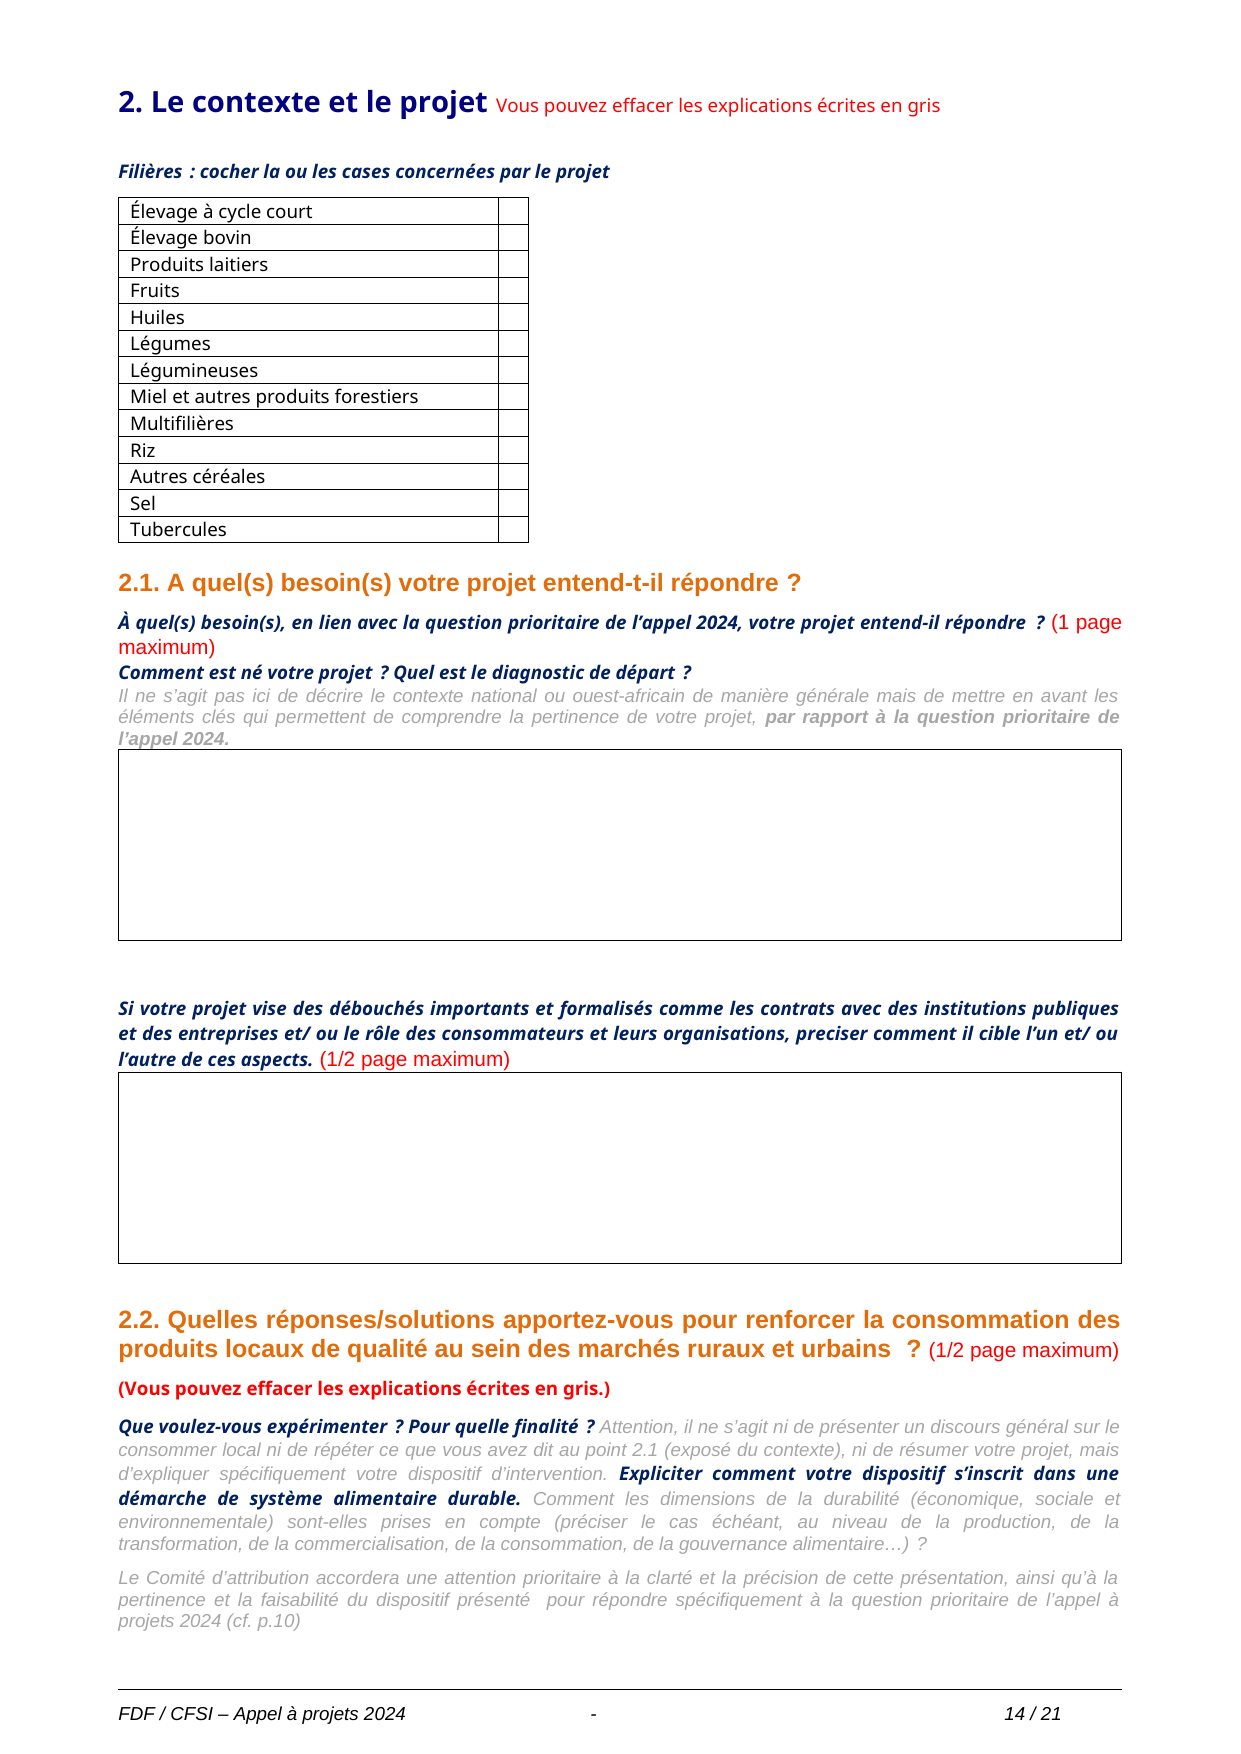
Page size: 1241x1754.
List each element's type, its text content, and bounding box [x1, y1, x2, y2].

list Que voulez-vous expérimenter ? Pour quelle finalité ? Attention, il ne s’agit ni de présenter un discours général sur le consommer local ni de répéter ce que vous avez dit au point 2.1 (exposé du contexte), ni de résumer votre projet, mais d’expliquer spécifiquement votre dispositif d’intervention. Expliciter comment votre dispositif s’inscrit dans une démarche de système alimentaire durable. Comment les dimensions de la durabilité (économique, sociale et environnementale) sont-elles prises en compte (préciser le cas échéant, au niveau de la production, de la transformation, de la commercialisation, de la consommation, de la gouvernance alimentaire…) ? [118, 1413, 1122, 1554]
table_cell Miel et autres produits forestiers [119, 384, 498, 409]
table_cell Élevage bovin [119, 225, 498, 250]
list Il ne s’agit pas ici de décrire le contexte national ou ouest-africain de manière générale mais de mettre en avant les éléments clés qui permettent de comprendre la pertinence de votre projet, par rapport à la question prioritaire de l’appel 2024. [118, 684, 1122, 749]
table_cell [499, 304, 528, 330]
table_cell Légumes [119, 331, 498, 356]
text Si votre projet vise des débouchés importants et formalisés comme les contrats avec des institutions publiques et des entreprises et/ ou le rôle des consommateurs et leurs organisations, preciser comment il cible l’un et/ ou l’autre de ces aspects. (1/2 page maximum) [118, 995, 1122, 1072]
table_cell [499, 490, 528, 516]
table_cell [499, 357, 528, 383]
table_cell [499, 464, 528, 489]
table_cell Riz [119, 437, 498, 462]
text Filières : cocher la ou les cases concernées par le projet [118, 159, 1122, 184]
text Comment est né votre projet ? Quel est le diagnostic de départ ? [118, 659, 1122, 684]
subtitle 2. Le contexte et le projet Vous pouvez effacer les explications écrites en gris [118, 81, 1122, 121]
table_cell [499, 517, 528, 542]
text 2.1. A quel(s) besoin(s) votre projet entend-t-il répondre ? [118, 568, 1122, 597]
table_cell Légumineuses [119, 357, 498, 383]
table_cell [499, 437, 528, 462]
list Le Comité d’attribution accordera une attention prioritaire à la clarté et la précision de cette présentation, ainsi qu’à la pertinence et la faisabilité du dispositif présenté pour répondre spécifiquement à la question prioritaire de l’appel à projets 2024 (cf. p.10) [118, 1567, 1122, 1632]
table_cell [499, 384, 528, 409]
table_cell Autres céréales [119, 464, 498, 489]
table_cell Tubercules [119, 517, 498, 542]
table_cell [499, 251, 528, 277]
table_cell Produits laitiers [119, 251, 498, 277]
table_header Élevage à cycle court [119, 198, 498, 223]
table_cell Huiles [119, 304, 498, 330]
table_cell Sel [119, 490, 498, 516]
table_header [119, 750, 1121, 940]
table_cell Multifilières [119, 410, 498, 436]
table_cell [499, 225, 528, 250]
text (Vous pouvez effacer les explications écrites en gris.) [118, 1375, 1122, 1401]
table_header [499, 198, 528, 223]
text À quel(s) besoin(s), en lien avec la question prioritaire de l’appel 2024, votre projet entend-il répondre ? (1 page maximum) [118, 609, 1122, 659]
table_cell [499, 278, 528, 303]
table_cell [499, 331, 528, 356]
table_header [119, 1073, 1121, 1263]
text 2.2. Quelles réponses/solutions apportez-vous pour renforcer la consommation des produits locaux de qualité au sein des marchés ruraux et urbains ? (1/2 page maximum) [118, 1305, 1122, 1363]
table_cell [499, 410, 528, 436]
table_cell Fruits [119, 278, 498, 303]
